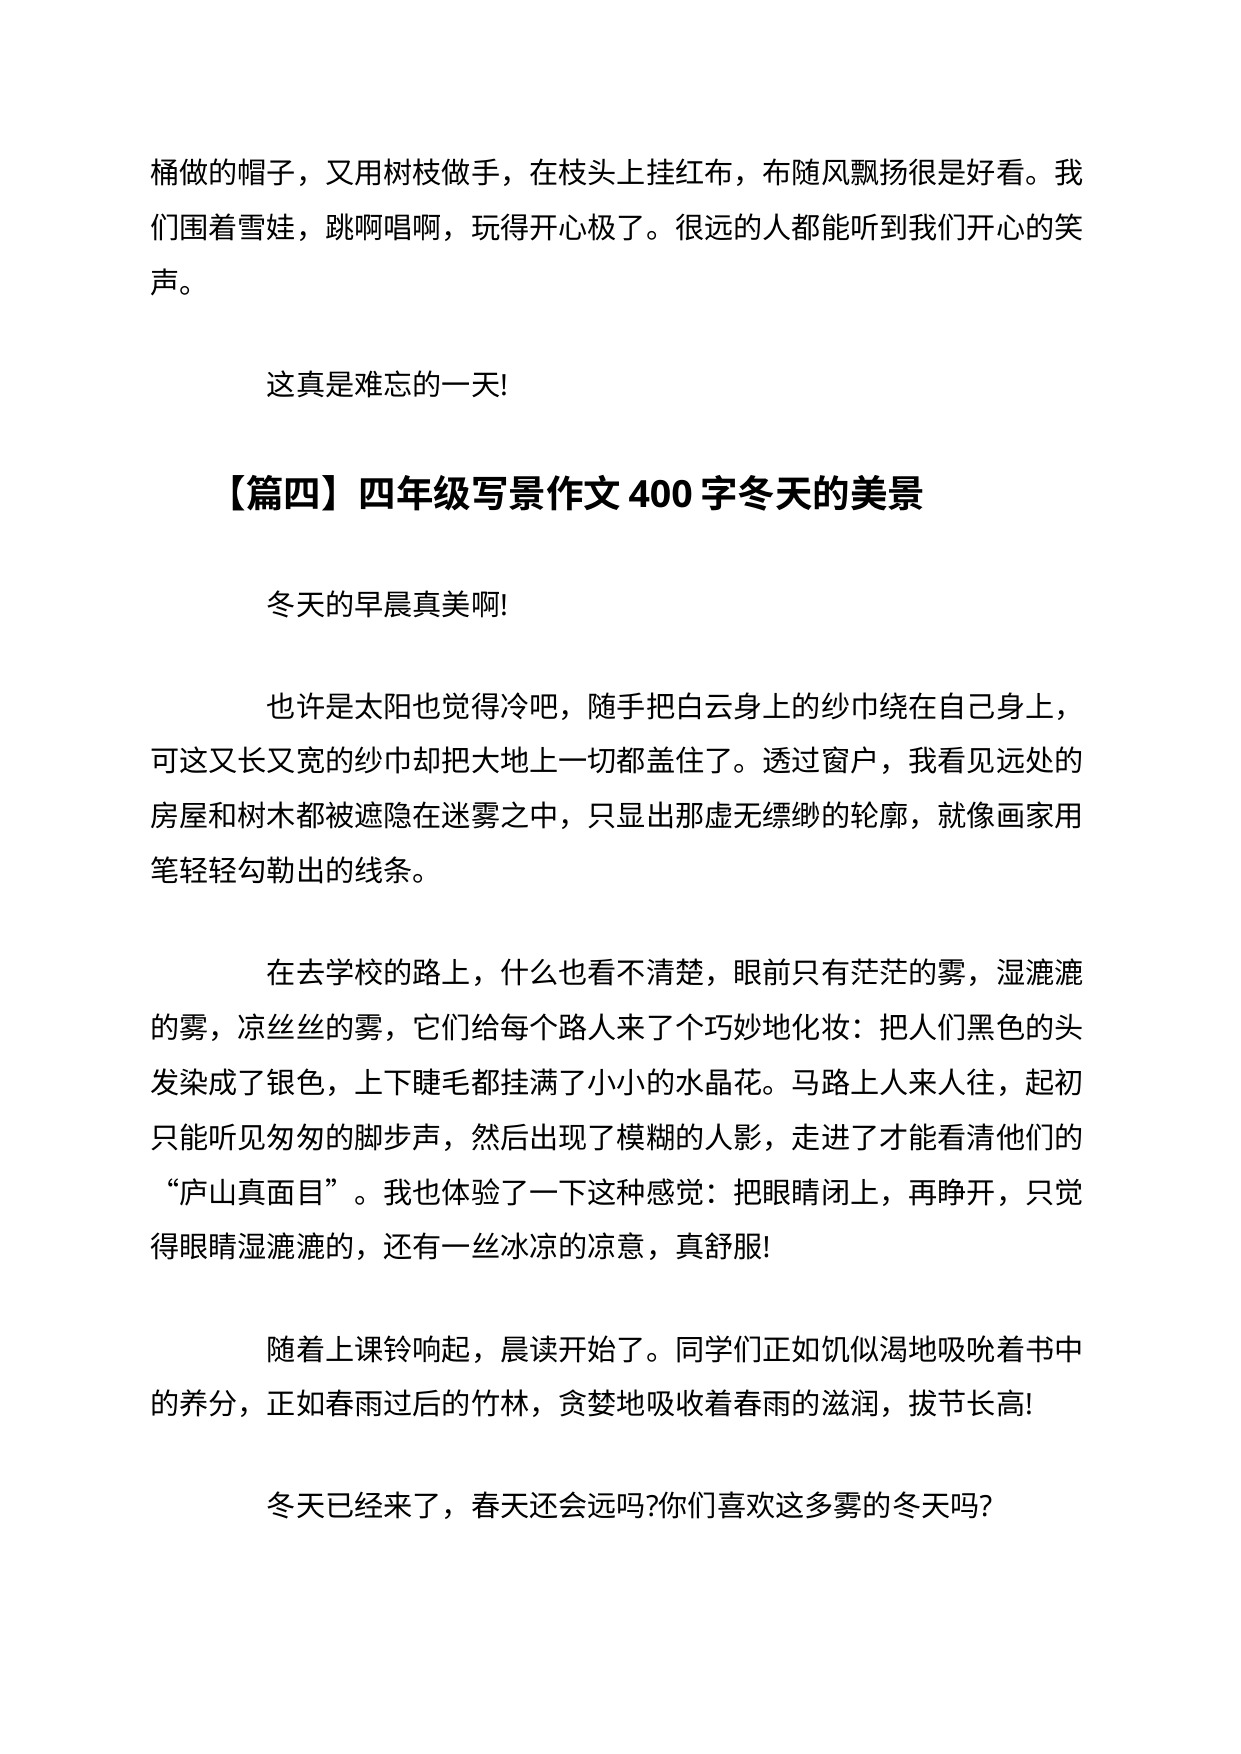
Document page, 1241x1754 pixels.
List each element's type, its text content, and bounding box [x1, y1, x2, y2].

text 【篇四】四年级写景作文400字冬天的美景 [150, 463, 1090, 518]
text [150, 150, 1090, 302]
text 冬天的早晨真美啊! [150, 581, 1090, 623]
text 随着上课铃响起，晨读开始了。同学们正如饥似渴地吸吮着书中的养分，正如春雨过后的竹林，贪婪地吸收着春雨的滋润，拔节长高! [150, 1326, 1090, 1423]
text 也许是太阳也觉得冷吧，随手把白云身上的纱巾绕在自己身上，可这又长又宽的纱巾却把大地上一切都盖住了。透过窗户，我看见远处的房屋和树木都被遮隐在迷雾之中，只显出那虚无缥缈的轮廓，就像画家用笔轻轻勾勒出的线条。 [150, 683, 1090, 890]
text 这真是难忘的一天! [150, 362, 1090, 404]
text 在去学校的路上，什么也看不清楚，眼前只有茫茫的雾，湿漉漉的雾，凉丝丝的雾，它们给每个路人来了个巧妙地化妆：把人们黑色的头发染成了银色，上下睫毛都挂满了小小的水晶花。马路上人来人往，起初只能听见匆匆的脚步声，然后出现了模糊的人影，走进了才能看清他们的“庐山真面目”。我也体验了一下这种感觉：把眼睛闭上，再睁开，只觉得眼睛湿漉漉的，还有一丝冰凉的凉意，真舒服! [150, 949, 1090, 1266]
text 冬天已经来了，春天还会远吗?你们喜欢这多雾的冬天吗? [150, 1483, 1090, 1525]
